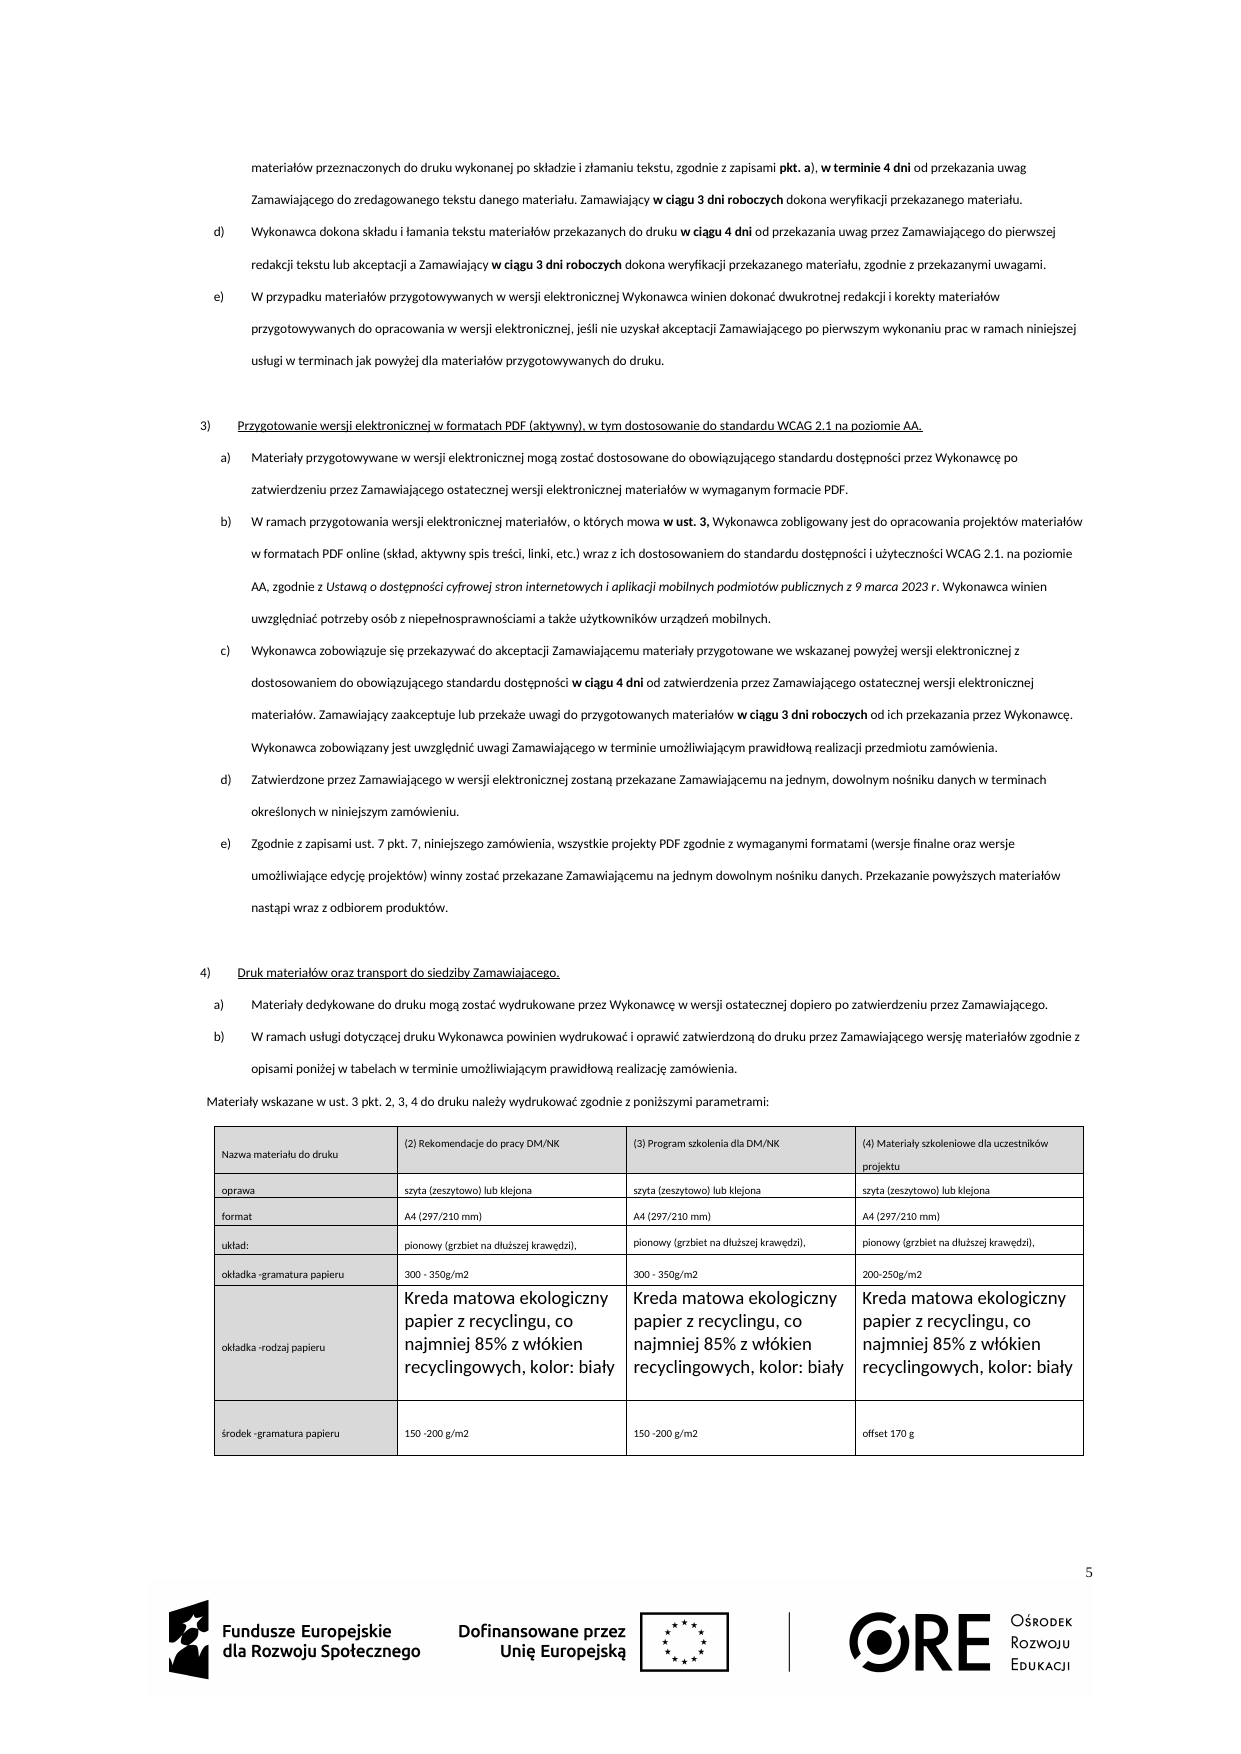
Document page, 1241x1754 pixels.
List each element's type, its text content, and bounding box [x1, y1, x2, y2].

table_cell układ: [215, 1226, 397, 1254]
table_cell 300 - 350g/m2 [398, 1255, 626, 1285]
table_cell format [215, 1198, 397, 1225]
table_header Nazwa materiału do druku [215, 1127, 397, 1173]
table_cell offset 170 g [856, 1401, 1083, 1455]
table_header (3) Program szkolenia dla DM/NK [627, 1127, 855, 1173]
table_cell szyta (zeszytowo) lub klejona [398, 1174, 626, 1197]
list Przygotowanie wersji elektronicznej w formatach PDF (aktywny), w tym dostosowanie do standardu WCAG 2.1 na poziomie AA. [200, 405, 1092, 433]
list W ramach przygotowania wersji elektronicznej materiałów, o których mowa w ust. 3, Wykonawca zobligowany jest do opracowania projektów materiałów w formatach PDF online (skład, aktywny spis treści, linki, etc.) wraz z ich dostosowaniem do standardu dostępności i użyteczności WCAG 2.1. na poziomie AA, zgodnie z Ustawą o dostępności cyfrowej stron internetowych i aplikacji mobilnych podmiotów publicznych z 9 marca 2023 r. Wykonawca winien uwzględniać potrzeby osób z niepełnosprawnościami a także użytkowników urządzeń mobilnych. [220, 502, 1092, 626]
table_cell Kreda matowa ekologiczny papier z recyclingu, co najmniej 85% z włókien recyclingowych, kolor: biały [398, 1286, 626, 1400]
table_header (4) Materiały szkoleniowe dla uczestników projektu [856, 1127, 1083, 1173]
table_cell Kreda matowa ekologiczny papier z recyclingu, co najmniej 85% z włókien recyclingowych, kolor: biały [627, 1286, 855, 1400]
list Zatwierdzone przez Zamawiającego w wersji elektronicznej zostaną przekazane Zamawiającemu na jednym, dowolnym nośniku danych w terminach określonych w niniejszym zamówieniu. [220, 759, 1092, 819]
table_cell pionowy (grzbiet na dłuższej krawędzi), [627, 1226, 855, 1254]
table_cell pionowy (grzbiet na dłuższej krawędzi), [856, 1226, 1083, 1254]
table_cell pionowy (grzbiet na dłuższej krawędzi), [398, 1226, 626, 1254]
table_cell 150 -200 g/m2 [627, 1401, 855, 1455]
table_cell środek -gramatura papieru [215, 1401, 397, 1455]
table_cell A4 (297/210 mm) [627, 1198, 855, 1225]
table_cell A4 (297/210 mm) [856, 1198, 1083, 1225]
table_header (2) Rekomendacje do pracy DM/NK [398, 1127, 626, 1173]
table_cell szyta (zeszytowo) lub klejona [856, 1174, 1083, 1197]
table_cell okładka -rodzaj papieru [215, 1286, 397, 1400]
list Wykonawca zobowiązuje się przekazywać do akceptacji Zamawiającemu materiały przygotowane we wskazanej powyżej wersji elektronicznej z dostosowaniem do obowiązującego standardu dostępności w ciągu 4 dni od zatwierdzenia przez Zamawiającego ostatecznej wersji elektronicznej materiałów. Zamawiający zaakceptuje lub przekaże uwagi do przygotowanych materiałów w ciągu 3 dni roboczych od ich przekazania przez Wykonawcę. Wykonawca zobowiązany jest uwzględnić uwagi Zamawiającego w terminie umożliwiającym prawidłową realizacji przedmiotu zamówienia. [220, 631, 1092, 755]
list Druk materiałów oraz transport do siedziby Zamawiającego. [200, 952, 1092, 981]
list Materiały dedykowane do druku mogą zostać wydrukowane przez Wykonawcę w wersji ostatecznej dopiero po zatwierdzeniu przez Zamawiającego. [213, 985, 1092, 1013]
table_cell 150 -200 g/m2 [398, 1401, 626, 1455]
table_cell 200-250g/m2 [856, 1255, 1083, 1285]
table_cell 300 - 350g/m2 [627, 1255, 855, 1285]
table_cell A4 (297/210 mm) [398, 1198, 626, 1225]
table_cell okładka -gramatura papieru [215, 1255, 397, 1285]
list W przypadku materiałów przygotowywanych w wersji elektronicznej Wykonawca winien dokonać dwukrotnej redakcji i korekty materiałów przygotowywanych do opracowania w wersji elektronicznej, jeśli nie uzyskał akceptacji Zamawiającego po pierwszym wykonaniu prac w ramach niniejszej usługi w terminach jak powyżej dla materiałów przygotowywanych do druku. [213, 276, 1092, 369]
list Materiały wskazane w ust. 3 pkt. 2, 3, 4 do druku należy wydrukować zgodnie z poniższymi parametrami: [206, 1081, 1092, 1109]
table_cell oprawa [215, 1174, 397, 1197]
table_cell szyta (zeszytowo) lub klejona [627, 1174, 855, 1197]
table_cell Kreda matowa ekologiczny papier z recyclingu, co najmniej 85% z włókien recyclingowych, kolor: biały [856, 1286, 1083, 1400]
list Zgodnie z zapisami ust. 7 pkt. 7, niniejszego zamówienia, wszystkie projekty PDF zgodnie z wymaganymi formatami (wersje finalne oraz wersje umożliwiające edycję projektów) winny zostać przekazane Zamawiającemu na jednym dowolnym nośniku danych. Przekazanie powyższych materiałów nastąpi wraz z odbiorem produktów. [220, 824, 1092, 916]
list Materiały przygotowywane w wersji elektronicznej mogą zostać dostosowane do obowiązującego standardu dostępności przez Wykonawcę po zatwierdzeniu przez Zamawiającego ostatecznej wersji elektronicznej materiałów w wymaganym formacie PDF. [220, 437, 1092, 498]
picture [148, 1580, 1092, 1699]
list Wykonawca dokona składu i łamania tekstu materiałów przekazanych do druku w ciągu 4 dni od przekazania uwag przez Zamawiającego do pierwszej redakcji tekstu lub akceptacji a Zamawiający w ciągu 3 dni roboczych dokona weryfikacji przekazanego materiału, zgodnie z przekazanymi uwagami. [213, 212, 1092, 272]
list W ramach usługi dotyczącej druku Wykonawca powinien wydrukować i oprawić zatwierdzoną do druku przez Zamawiającego wersję materiałów zgodnie z opisami poniżej w tabelach w terminie umożliwiającym prawidłową realizację zamówienia. [213, 1017, 1092, 1077]
